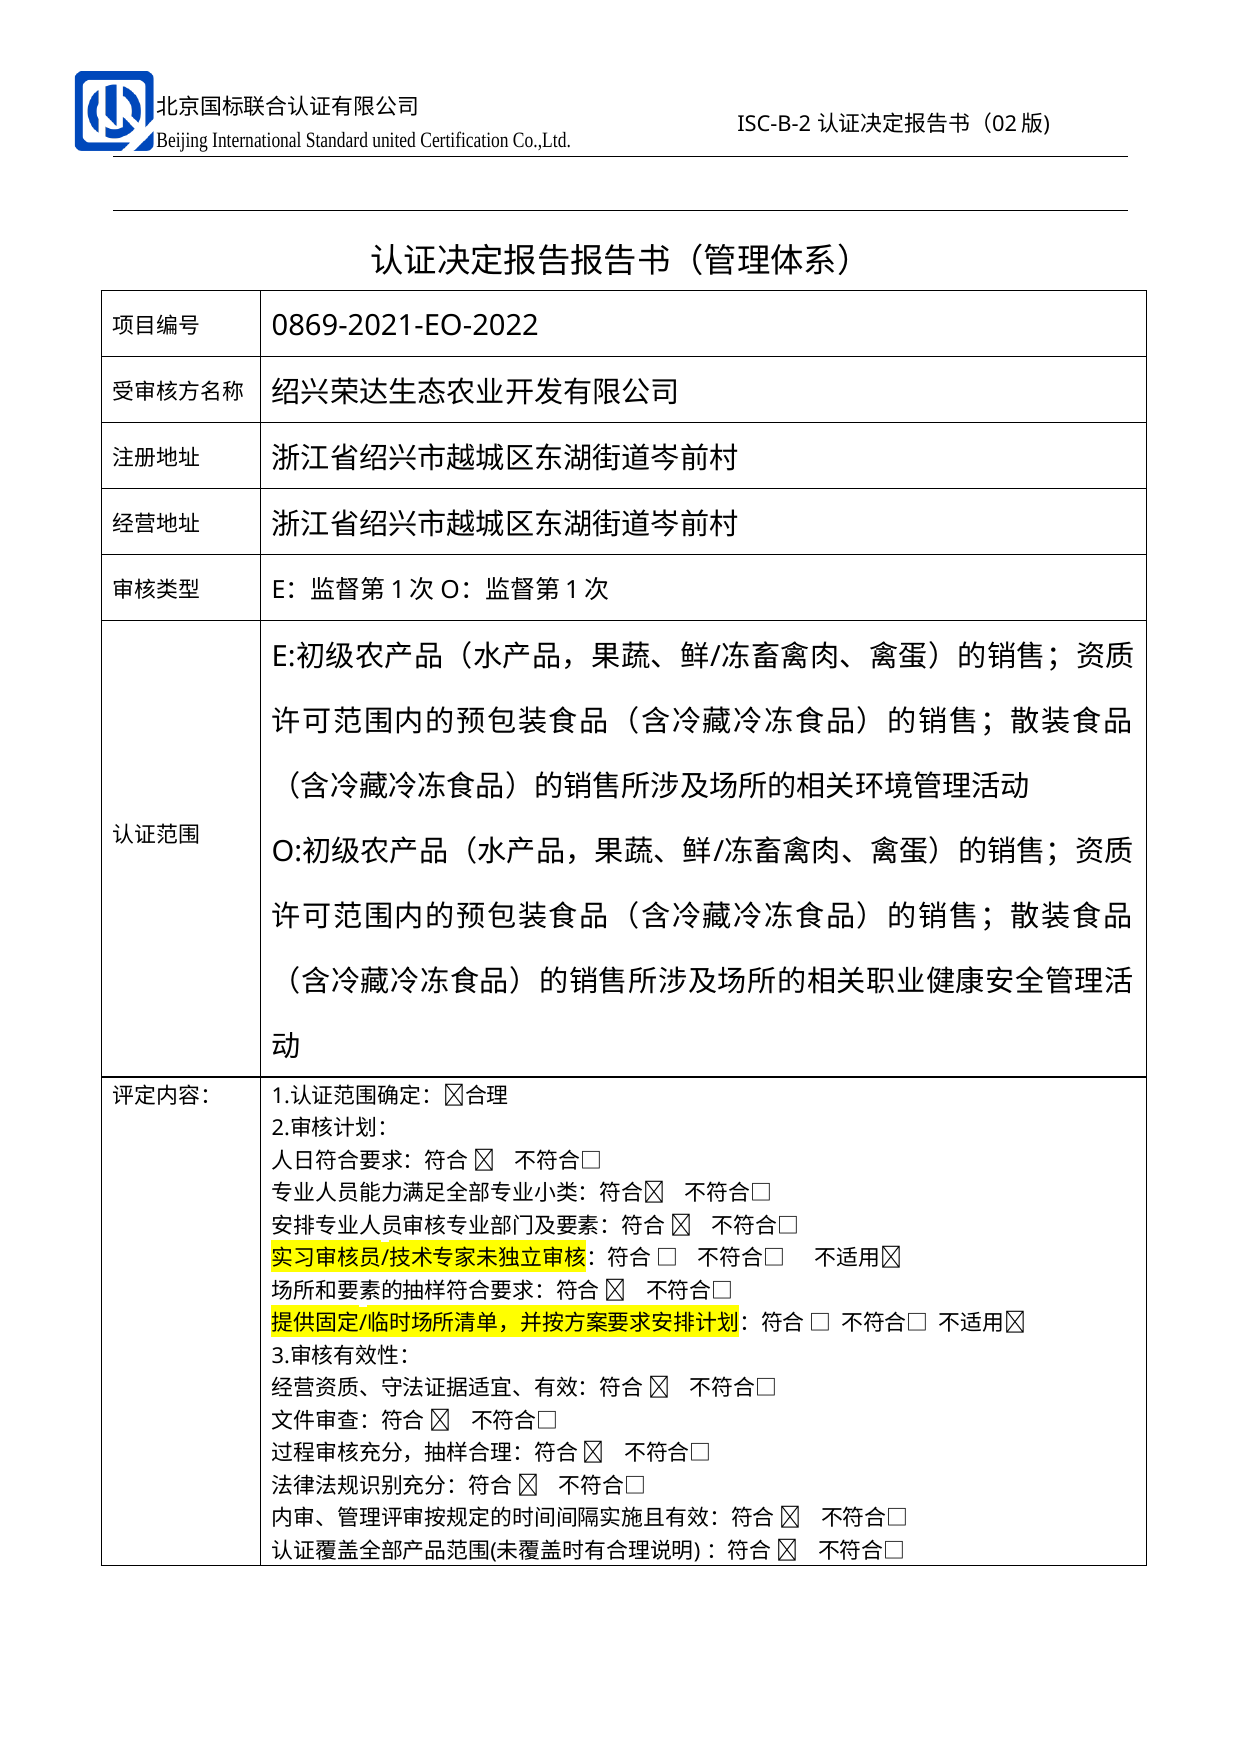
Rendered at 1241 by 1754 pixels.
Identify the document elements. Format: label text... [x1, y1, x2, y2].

table_header 项目编号 [102, 291, 260, 356]
table_cell 绍兴荣达生态农业开发有限公司 [261, 357, 1146, 422]
table_cell 浙江省绍兴市越城区东湖街道岑前村 [261, 489, 1146, 554]
text 认证决定报告报告书（管理体系） [112, 225, 1128, 290]
table_cell 浙江省绍兴市越城区东湖街道岑前村 [261, 423, 1146, 488]
table_cell 受审核方名称 [102, 357, 260, 422]
table_cell 审核类型 [102, 555, 260, 620]
table_cell E:初级农产品（水产品，果蔬、鲜/冻畜禽肉、禽蛋）的销售；资质许可范围内的预包装食品（含冷藏冷冻食品）的销售；散装食品（含冷藏冷冻食品）的销售所涉及场所的相关环境管理活动 O:初级农产品（水产品，果蔬、鲜/冻畜禽肉、禽蛋）的销售；资质许可范围内的预包装食品（含冷藏冷冻食品）的销售；散装食品（含冷藏冷冻食品）的销售所涉及场所的相关职业健康安全管理活动 [261, 621, 1146, 1076]
table_cell E：监督第1次 O：监督第1次 [261, 555, 1146, 620]
table_cell 注册地址 [102, 423, 260, 488]
table_cell 认证范围 [102, 621, 260, 1076]
table_cell 评定内容： [102, 1078, 260, 1565]
table_header 0869-2021-EO-2022 [261, 291, 1146, 356]
table_cell 经营地址 [102, 489, 260, 554]
picture [74, 71, 154, 151]
